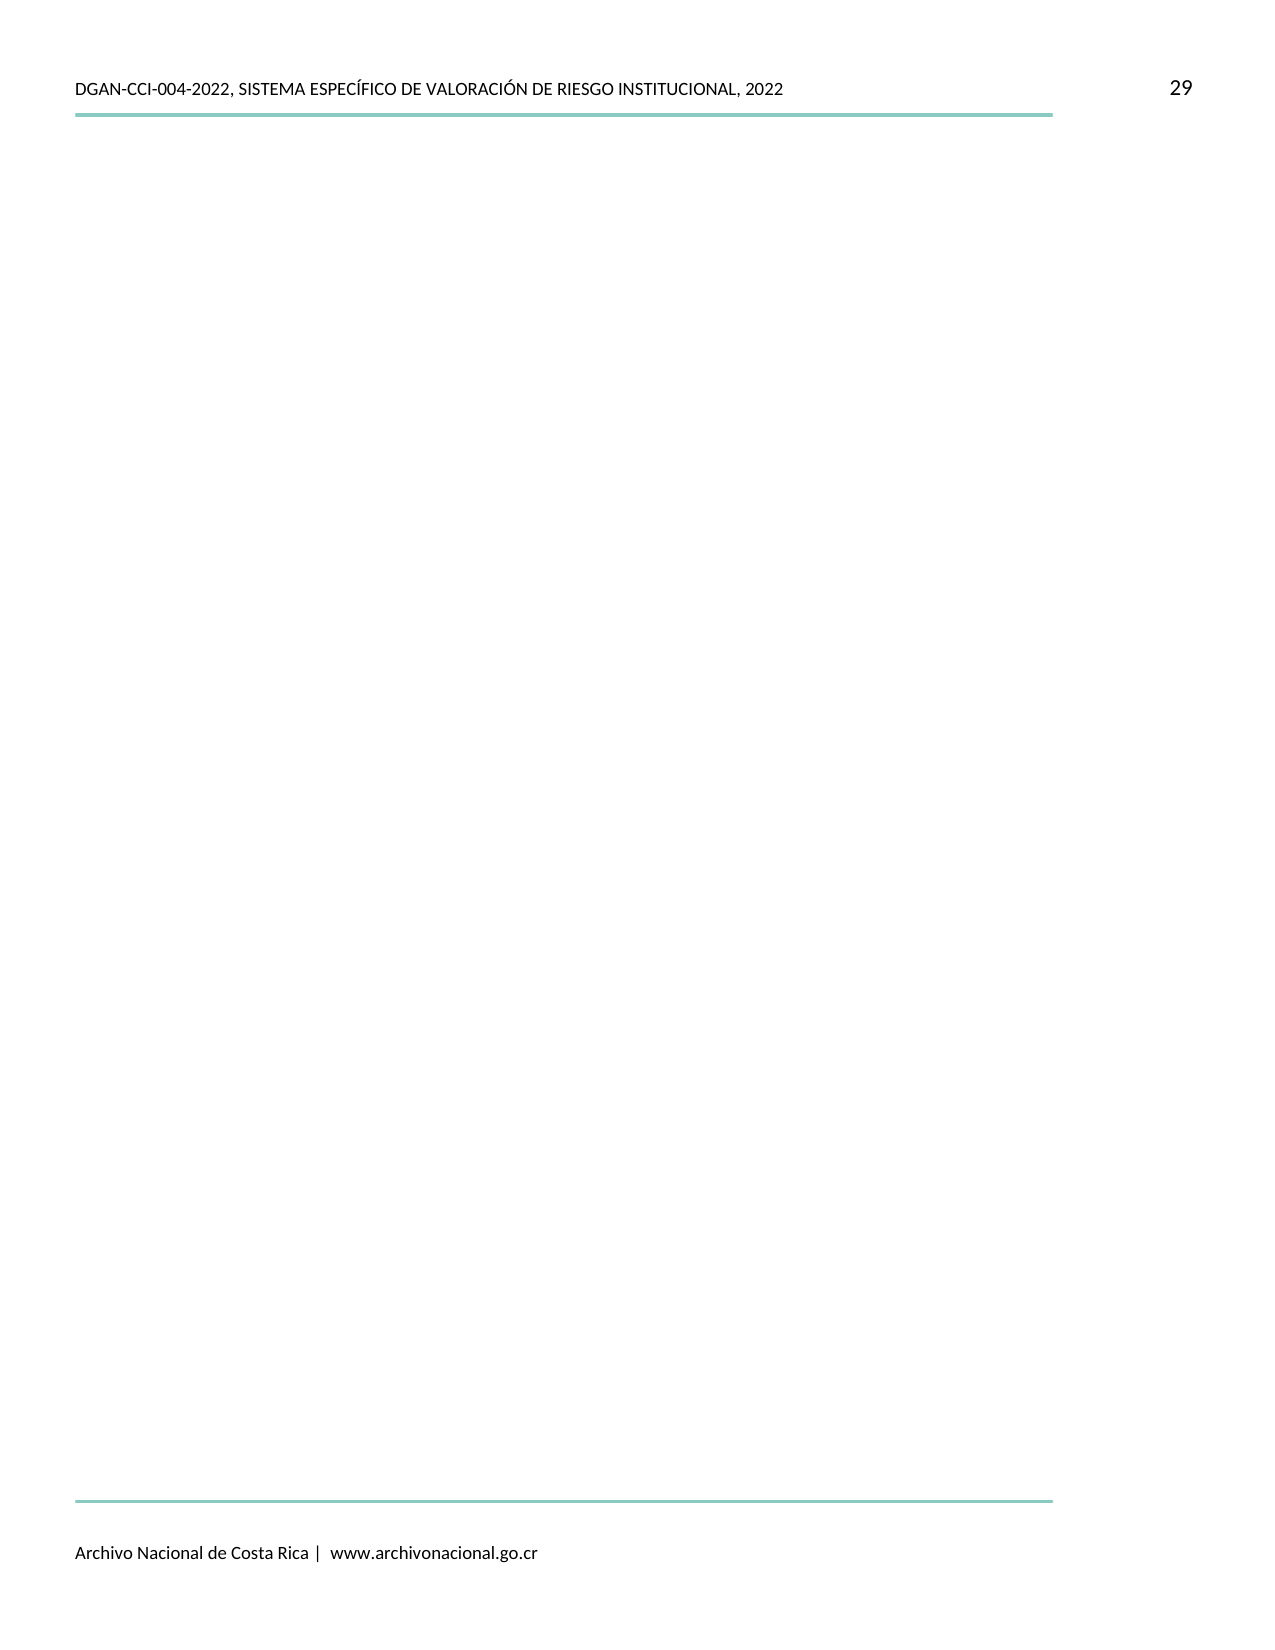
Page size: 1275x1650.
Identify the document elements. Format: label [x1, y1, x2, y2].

picture [75, 113, 1054, 117]
